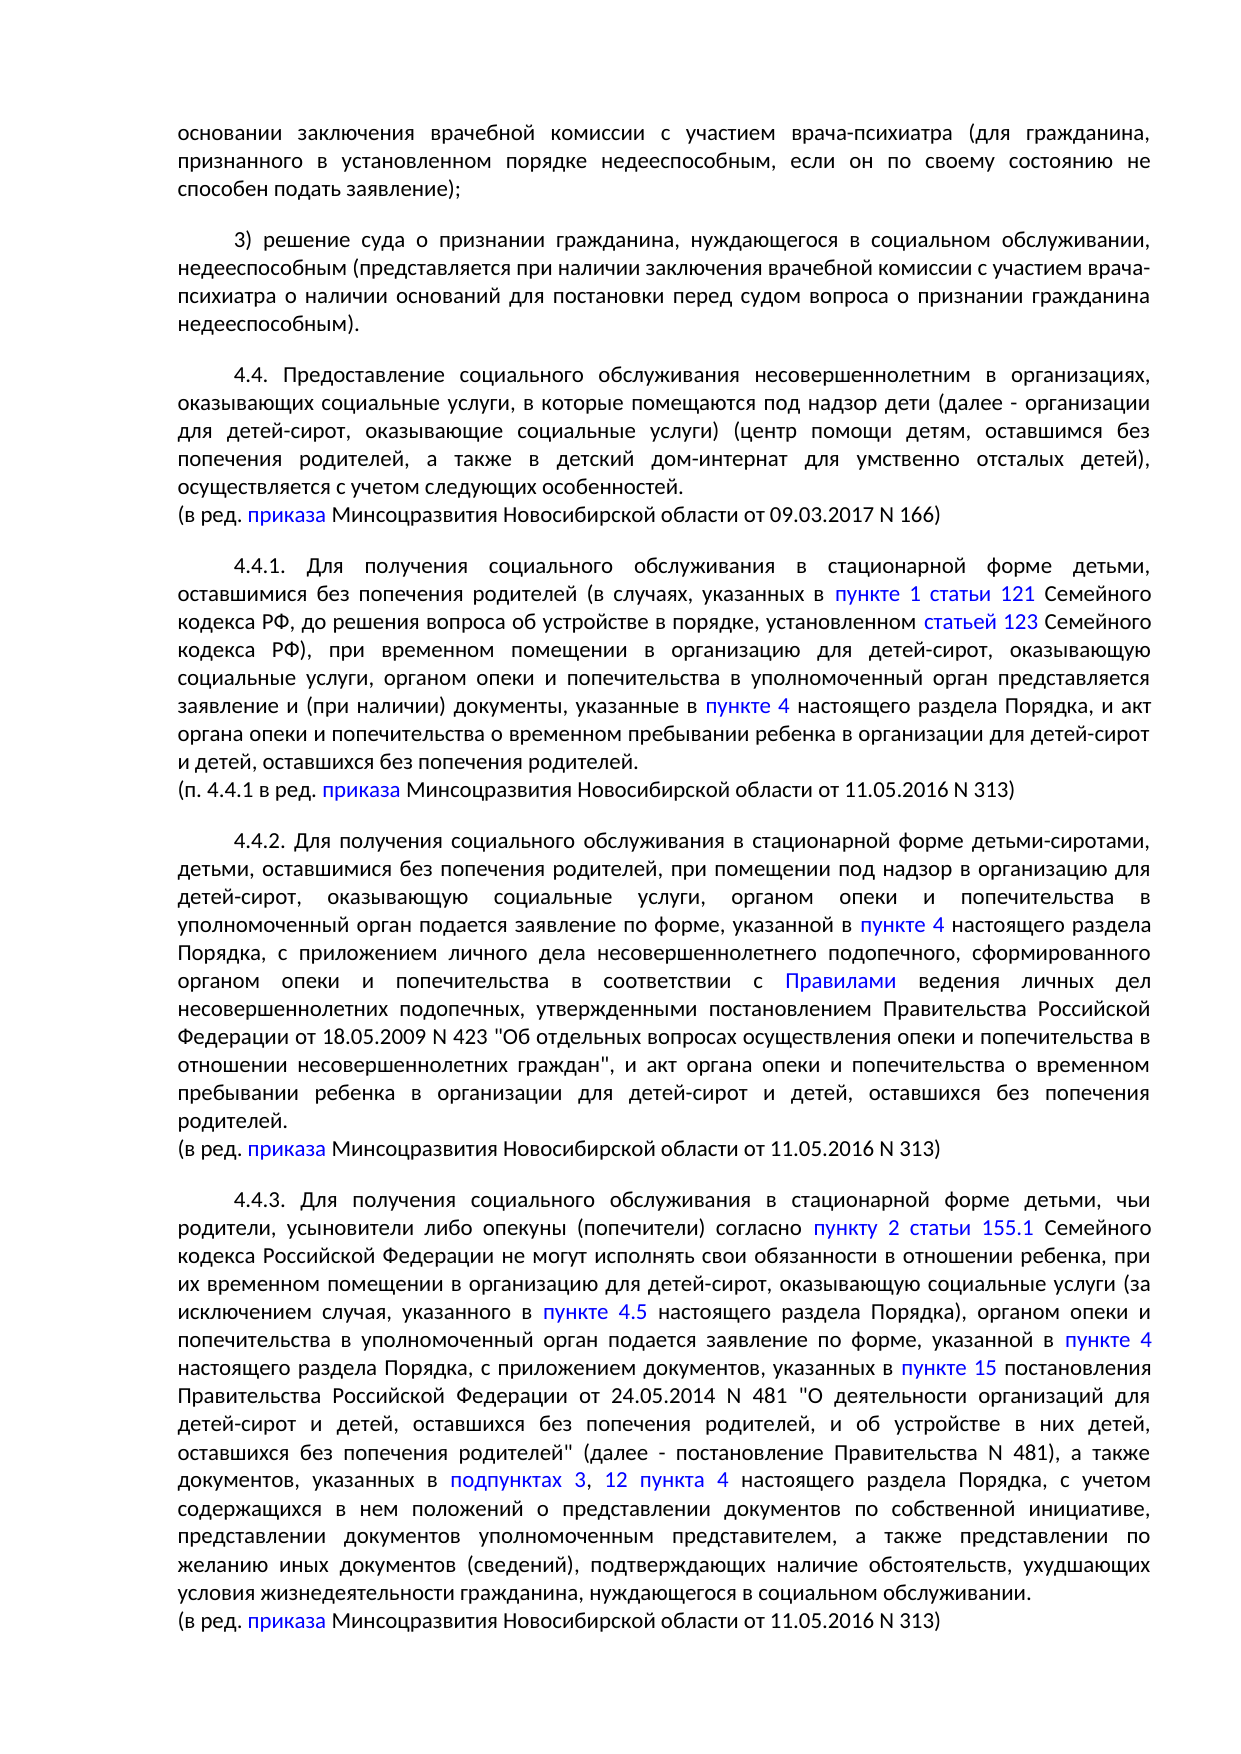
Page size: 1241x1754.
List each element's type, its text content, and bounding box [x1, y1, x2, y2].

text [177, 118, 1152, 202]
text 4.4.2. Для получения социального обслуживания в стационарной форме детьми-сиротами, детьми, оставшимися без попечения родителей, при помещении под надзор в организацию для детей-сирот, оказывающую социальные услуги, органом опеки и попечительства в уполномоченный орган подается заявление по форме, указанной в пункте 4 настоящего раздела Порядка, с приложением личного дела несовершеннолетнего подопечного, сформированного органом опеки и попечительства в соответствии с Правилами ведения личных дел несовершеннолетних подопечных, утвержденными постановлением Правительства Российской Федерации от 18.05.2009 N 423 "Об отдельных вопросах осуществления опеки и попечительства в отношении несовершеннолетних граждан", и акт органа опеки и попечительства о временном пребывании ребенка в организации для детей-сирот и детей, оставшихся без попечения родителей. [177, 826, 1152, 1134]
text 4.4. Предоставление социального обслуживания несовершеннолетним в организациях, оказывающих социальные услуги, в которые помещаются под надзор дети (далее - организации для детей-сирот, оказывающие социальные услуги) (центр помощи детям, оставшимся без попечения родителей, а также в детский дом-интернат для умственно отсталых детей), осуществляется с учетом следующих особенностей. [177, 360, 1152, 500]
text (в ред. приказа Минсоцразвития Новосибирской области от 11.05.2016 N 313) [177, 1134, 1152, 1162]
text 4.4.1. Для получения социального обслуживания в стационарной форме детьми, оставшимися без попечения родителей (в случаях, указанных в пункте 1 статьи 121 Семейного кодекса РФ, до решения вопроса об устройстве в порядке, установленном статьей 123 Семейного кодекса РФ), при временном помещении в организацию для детей-сирот, оказывающую социальные услуги, органом опеки и попечительства в уполномоченный орган представляется заявление и (при наличии) документы, указанные в пункте 4 настоящего раздела Порядка, и акт органа опеки и попечительства о временном пребывании ребенка в организации для детей-сирот и детей, оставшихся без попечения родителей. [177, 551, 1152, 775]
text (п. 4.4.1 в ред. приказа Минсоцразвития Новосибирской области от 11.05.2016 N 313) [177, 775, 1152, 803]
text (в ред. приказа Минсоцразвития Новосибирской области от 09.03.2017 N 166) [177, 500, 1152, 528]
text 3) решение суда о признании гражданина, нуждающегося в социальном обслуживании, недееспособным (представляется при наличии заключения врачебной комиссии с участием врача-психиатра о наличии оснований для постановки перед судом вопроса о признании гражданина недееспособным). [177, 225, 1152, 337]
text (в ред. приказа Минсоцразвития Новосибирской области от 11.05.2016 N 313) [177, 1606, 1152, 1634]
text 4.4.3. Для получения социального обслуживания в стационарной форме детьми, чьи родители, усыновители либо опекуны (попечители) согласно пункту 2 статьи 155.1 Семейного кодекса Российской Федерации не могут исполнять свои обязанности в отношении ребенка, при их временном помещении в организацию для детей-сирот, оказывающую социальные услуги (за исключением случая, указанного в пункте 4.5 настоящего раздела Порядка), органом опеки и попечительства в уполномоченный орган подается заявление по форме, указанной в пункте 4 настоящего раздела Порядка, с приложением документов, указанных в пункте 15 постановления Правительства Российской Федерации от 24.05.2014 N 481 "О деятельности организаций для детей-сирот и детей, оставшихся без попечения родителей, и об устройстве в них детей, оставшихся без попечения родителей" (далее - постановление Правительства N 481), а также документов, указанных в подпунктах 3, 12 пункта 4 настоящего раздела Порядка, с учетом содержащихся в нем положений о представлении документов по собственной инициативе, представлении документов уполномоченным представителем, а также представлении по желанию иных документов (сведений), подтверждающих наличие обстоятельств, ухудшающих условия жизнедеятельности гражданина, нуждающегося в социальном обслуживании. [177, 1185, 1152, 1606]
